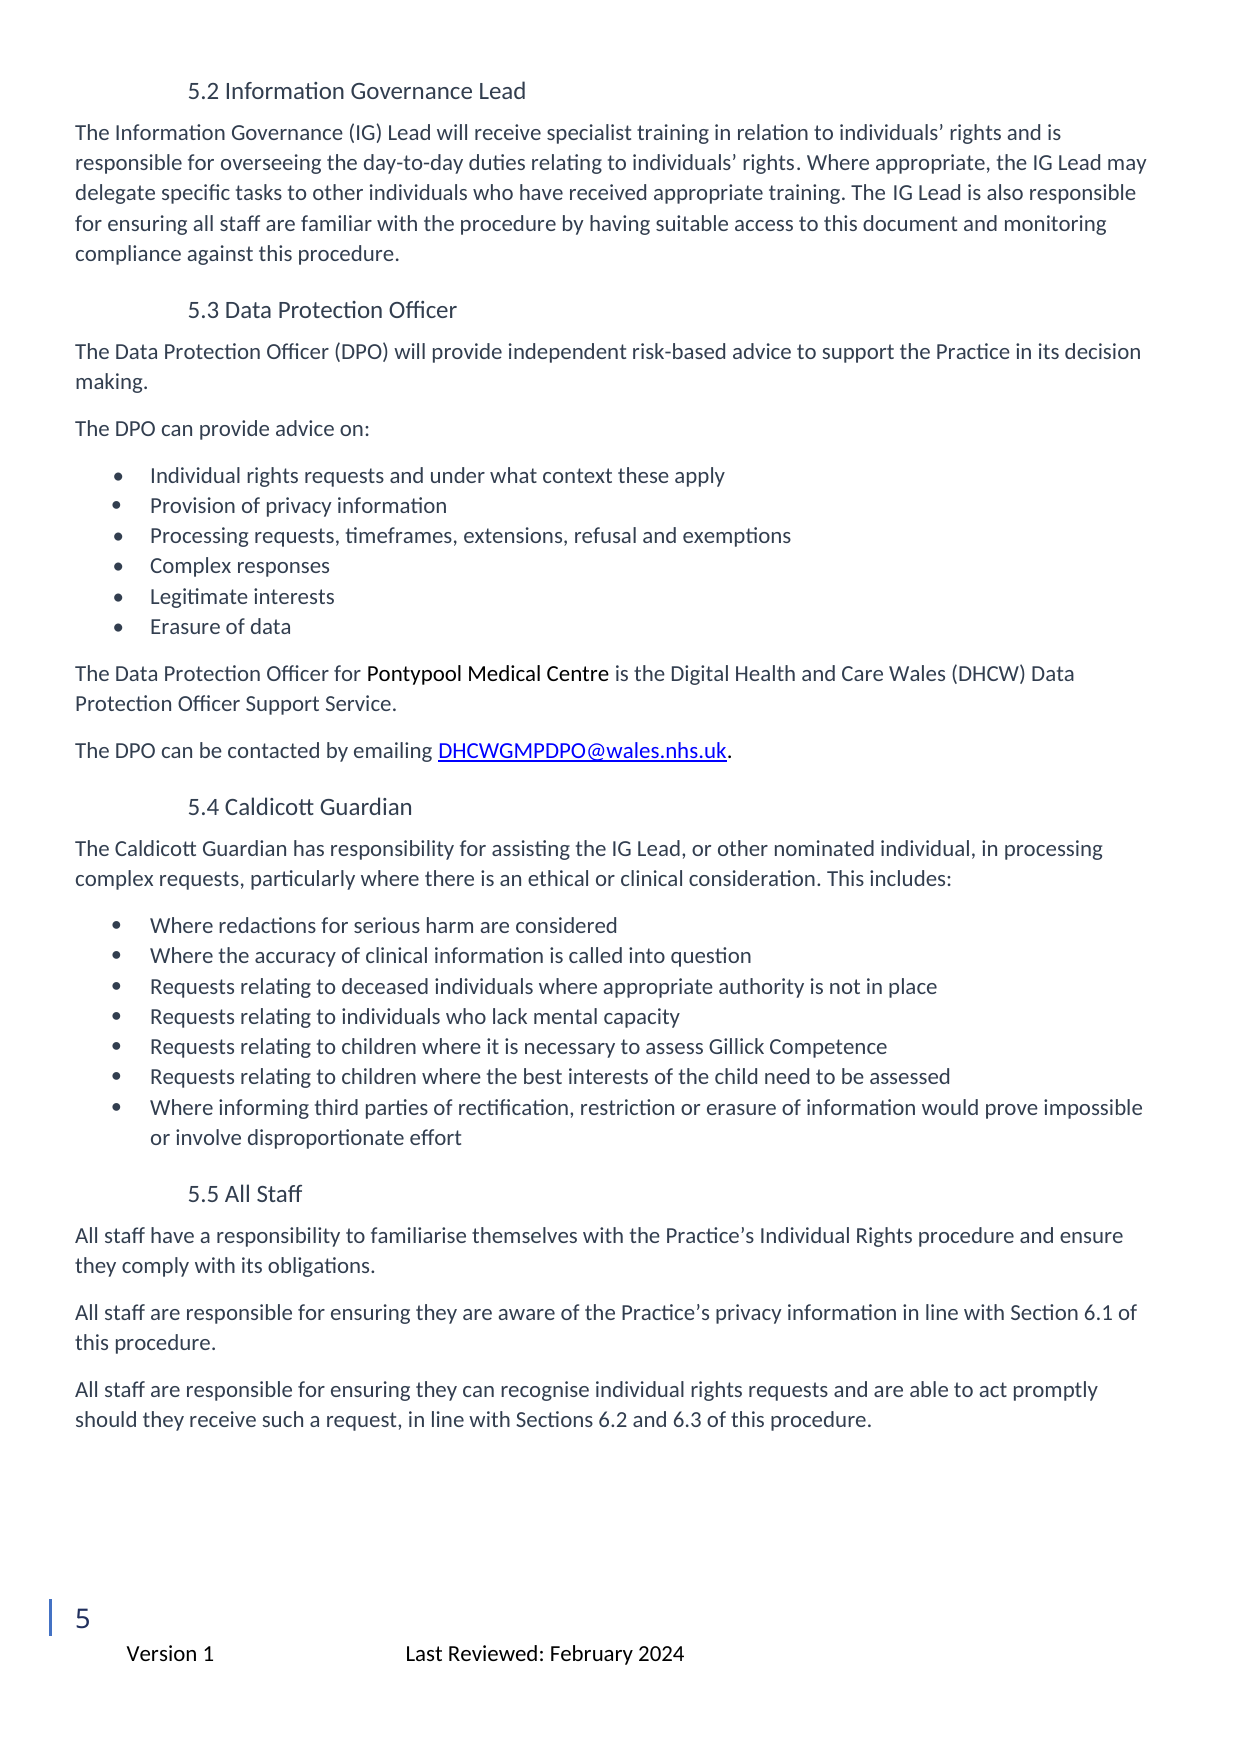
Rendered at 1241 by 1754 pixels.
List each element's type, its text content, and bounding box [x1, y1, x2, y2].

text The Caldicott Guardian has responsibility for assisting the IG Lead, or other nominated individual, in processing complex requests, particularly where there is an ethical or clinical consideration. This includes: [75, 834, 1165, 892]
text The Information Governance (IG) Lead will receive specialist training in relation to individuals’ rights and is responsible for overseeing the day-to-day duties relating to individuals’ rights. Where appropriate, the IG Lead may delegate specific tasks to other individuals who have received appropriate training. The IG Lead is also responsible for ensuring all staff are familiar with the procedure by having suitable access to this document and monitoring compliance against this procedure. [75, 118, 1165, 267]
text All staff are responsible for ensuring they can recognise individual rights requests and are able to act promptly should they receive such a request, in line with Sections 6.2 and 6.3 of this procedure. [75, 1375, 1165, 1433]
list Where informing third parties of rectification, restriction or erasure of information would prove impossible or involve disproportionate effort [112, 1093, 1165, 1151]
text All staff are responsible for ensuring they are aware of the Practice’s privacy information in line with Section 6.1 of this procedure. [75, 1298, 1165, 1356]
list Where redactions for serious harm are considered [112, 911, 1165, 939]
list Legitimate interests [112, 582, 1165, 610]
list Requests relating to children where the best interests of the child need to be assessed [112, 1062, 1165, 1090]
list Requests relating to deceased individuals where appropriate authority is not in place [112, 972, 1165, 1000]
list Individual rights requests and under what context these apply [112, 461, 1165, 489]
list Requests relating to children where it is necessary to assess Gillick Competence [112, 1032, 1165, 1060]
subtitle 5.5 All Staff [187, 1178, 1165, 1208]
subtitle 5.2 Information Governance Lead [187, 75, 1165, 106]
list Processing requests, timeframes, extensions, refusal and exemptions [112, 521, 1165, 549]
text All staff have a responsibility to familiarise themselves with the Practice’s Individual Rights procedure and ensure they comply with its obligations. [75, 1221, 1165, 1279]
list Erasure of data [112, 612, 1165, 640]
subtitle 5.4 Caldicott Guardian [187, 791, 1165, 822]
subtitle 5.3 Data Protection Officer [187, 294, 1165, 324]
text The DPO can provide advice on: [75, 414, 1165, 442]
text The Data Protection Officer for Pontypool Medical Centre is the Digital Health and Care Wales (DHCW) Data Protection Officer Support Service. [75, 659, 1165, 717]
text The Data Protection Officer (DPO) will provide independent risk-based advice to support the Practice in its decision making. [75, 337, 1165, 395]
list Requests relating to individuals who lack mental capacity [112, 1002, 1165, 1030]
list Provision of privacy information [112, 491, 1165, 519]
list Where the accuracy of clinical information is called into question [112, 942, 1165, 969]
list Complex responses [112, 552, 1165, 580]
text The DPO can be contacted by emailing DHCWGMPDPO@wales.nhs.uk. [75, 736, 1165, 764]
